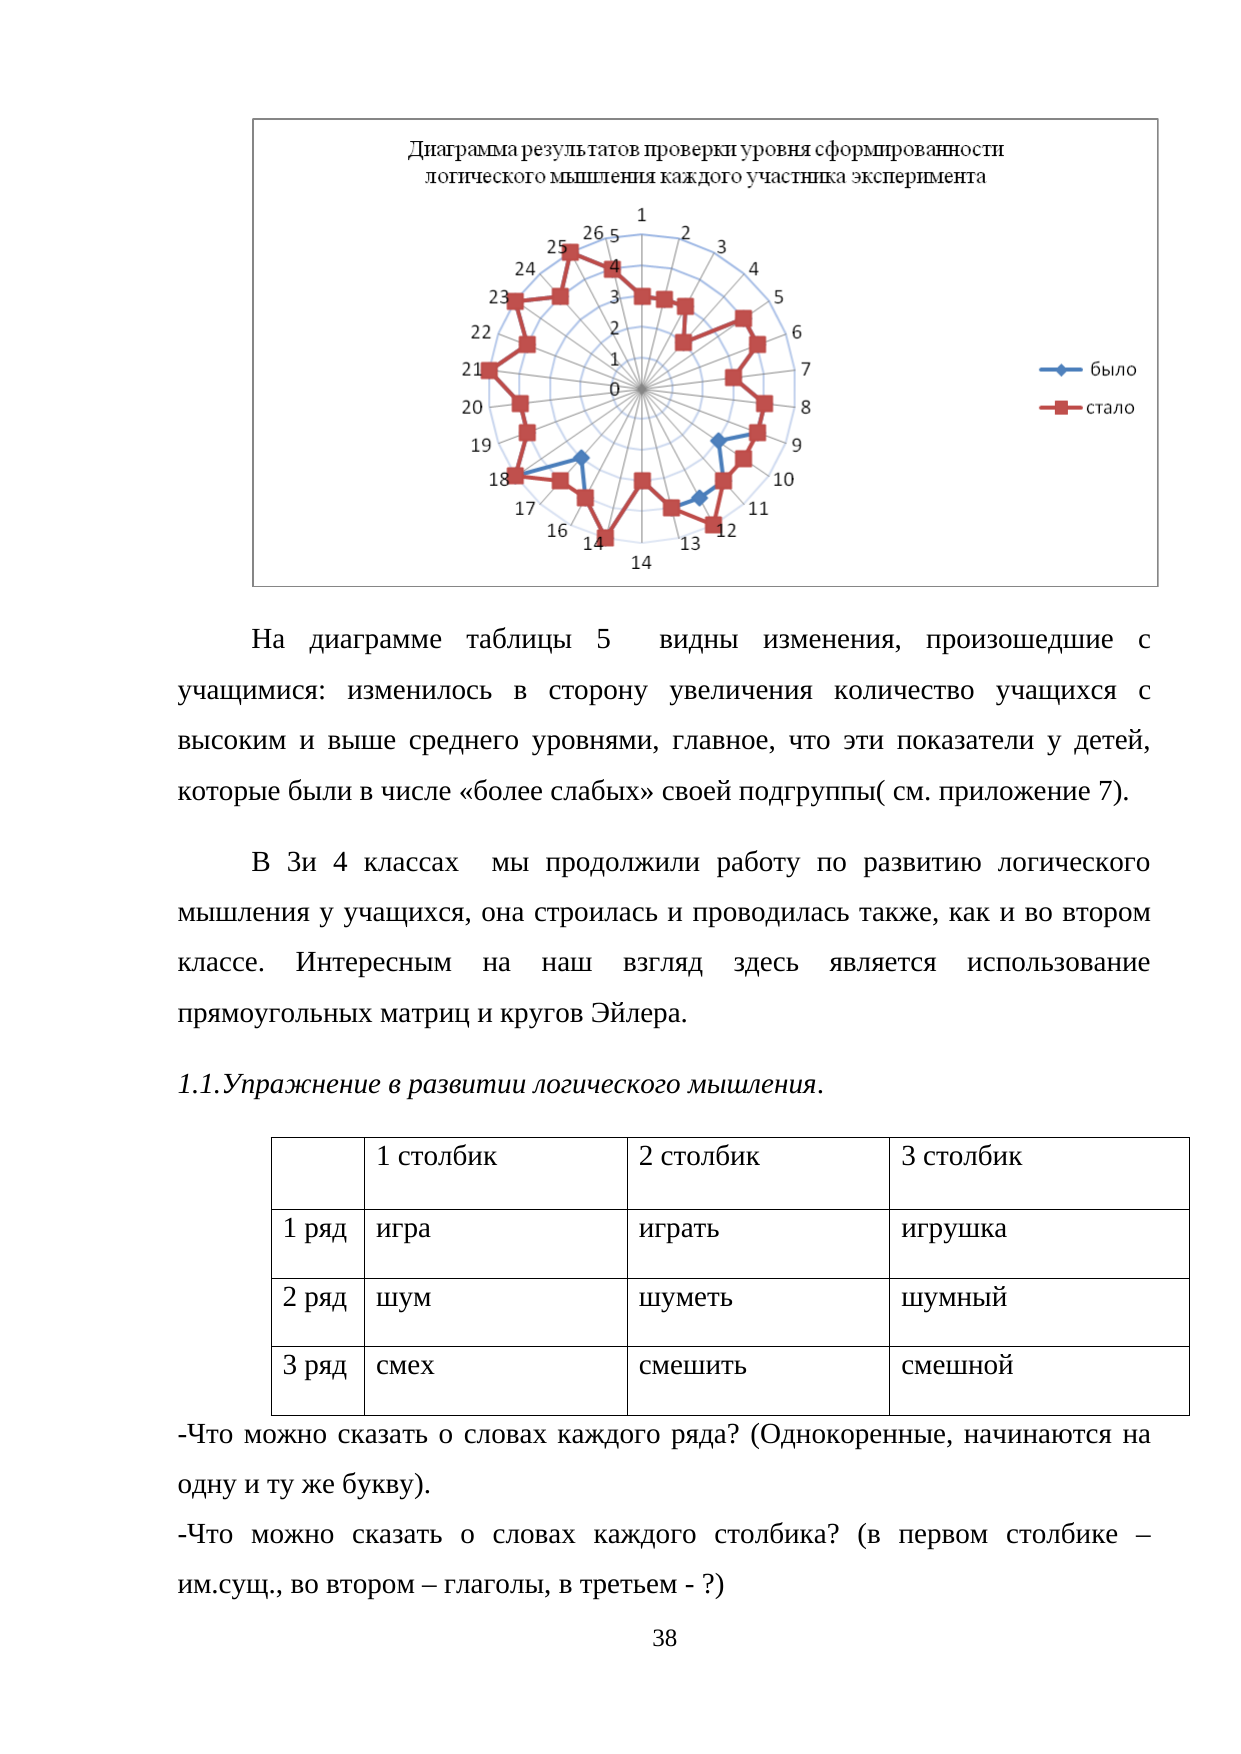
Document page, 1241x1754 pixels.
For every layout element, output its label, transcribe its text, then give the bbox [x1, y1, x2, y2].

table_header 2 столбик [628, 1138, 889, 1209]
table_cell смешной [890, 1347, 1189, 1415]
table_cell смешить [628, 1347, 889, 1415]
table_cell 1 ряд [272, 1210, 364, 1278]
table_header 1 столбик [365, 1138, 627, 1209]
table_cell игрушка [890, 1210, 1189, 1278]
table_cell шумный [890, 1279, 1189, 1346]
table_cell 2 ряд [272, 1279, 364, 1346]
text На диаграмме таблицы 5 видны изменения, произошедшие с учащимися: изменилось в сторону увеличения количество учащихся с высоким и выше среднего уровнями, главное, что эти показатели у детей, которые были в числе «более слабых» своей подгруппы( см. приложение 7). [177, 622, 1152, 806]
text В 3и 4 классах мы продолжили работу по развитию логического мышления у учащихся, она строилась и проводилась также, как и во втором классе. Интересным на наш взгляд здесь является использование прямоугольных матриц и кругов Эйлера. [177, 844, 1152, 1028]
table_cell смех [365, 1347, 627, 1415]
table_cell игра [365, 1210, 627, 1278]
table_header 3 столбик [890, 1138, 1189, 1209]
picture [251, 118, 1159, 587]
text -Что можно сказать о словах каждого ряда? (Однокоренные, начинаются на одну и ту же букву). [177, 1416, 1152, 1499]
text -Что можно сказать о словах каждого столбика? (в первом столбике – им.сущ., во втором – глаголы, в третьем - ?) [177, 1516, 1152, 1600]
table_cell шуметь [628, 1279, 889, 1346]
text 1.1.Упражнение в развитии логического мышления. [177, 1066, 1152, 1099]
table_header [272, 1138, 364, 1209]
table_cell 3 ряд [272, 1347, 364, 1415]
table_cell шум [365, 1279, 627, 1346]
table_cell играть [628, 1210, 889, 1278]
